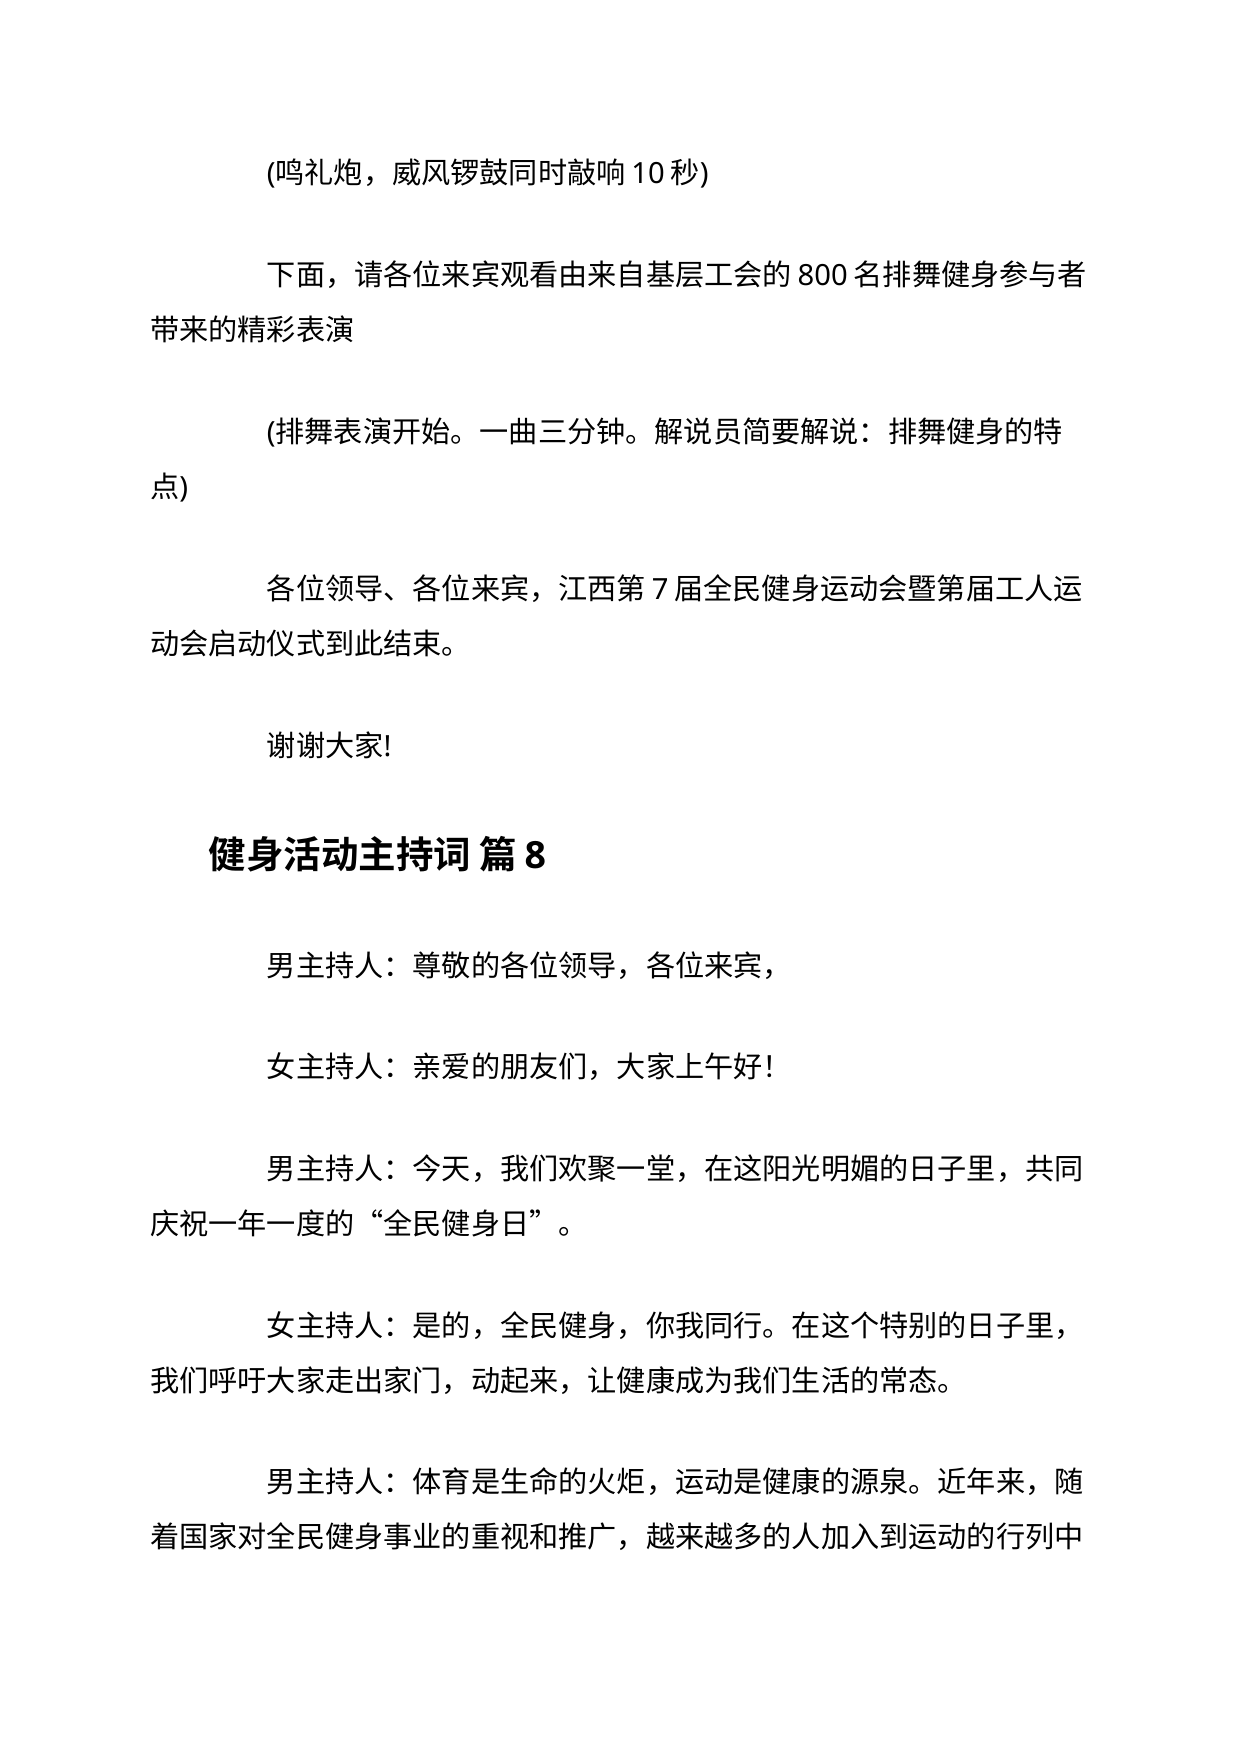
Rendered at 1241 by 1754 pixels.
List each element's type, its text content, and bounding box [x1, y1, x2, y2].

text 女主持人：是的，全民健身，你我同行。在这个特别的日子里，我们呼吁大家走出家门，动起来，让健康成为我们生活的常态。 [150, 1302, 1090, 1399]
text 下面，请各位来宾观看由来自基层工会的800名排舞健身参与者带来的精彩表演 [150, 252, 1090, 349]
text 各位领导、各位来宾，江西第7届全民健身运动会暨第届工人运动会启动仪式到此结束。 [150, 566, 1090, 663]
text 谢谢大家! [150, 722, 1090, 765]
text 健身活动主持词 篇8 [150, 824, 1090, 879]
text 男主持人：尊敬的各位领导，各位来宾， [150, 942, 1090, 984]
text (排舞表演开始。一曲三分钟。解说员简要解说：排舞健身的特点) [150, 409, 1090, 506]
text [150, 1459, 1090, 1556]
text 男主持人：今天，我们欢聚一堂，在这阳光明媚的日子里，共同庆祝一年一度的“全民健身日”。 [150, 1146, 1090, 1243]
text 女主持人：亲爱的朋友们，大家上午好！ [150, 1044, 1090, 1086]
text (鸣礼炮，威风锣鼓同时敲响10秒) [150, 150, 1090, 192]
